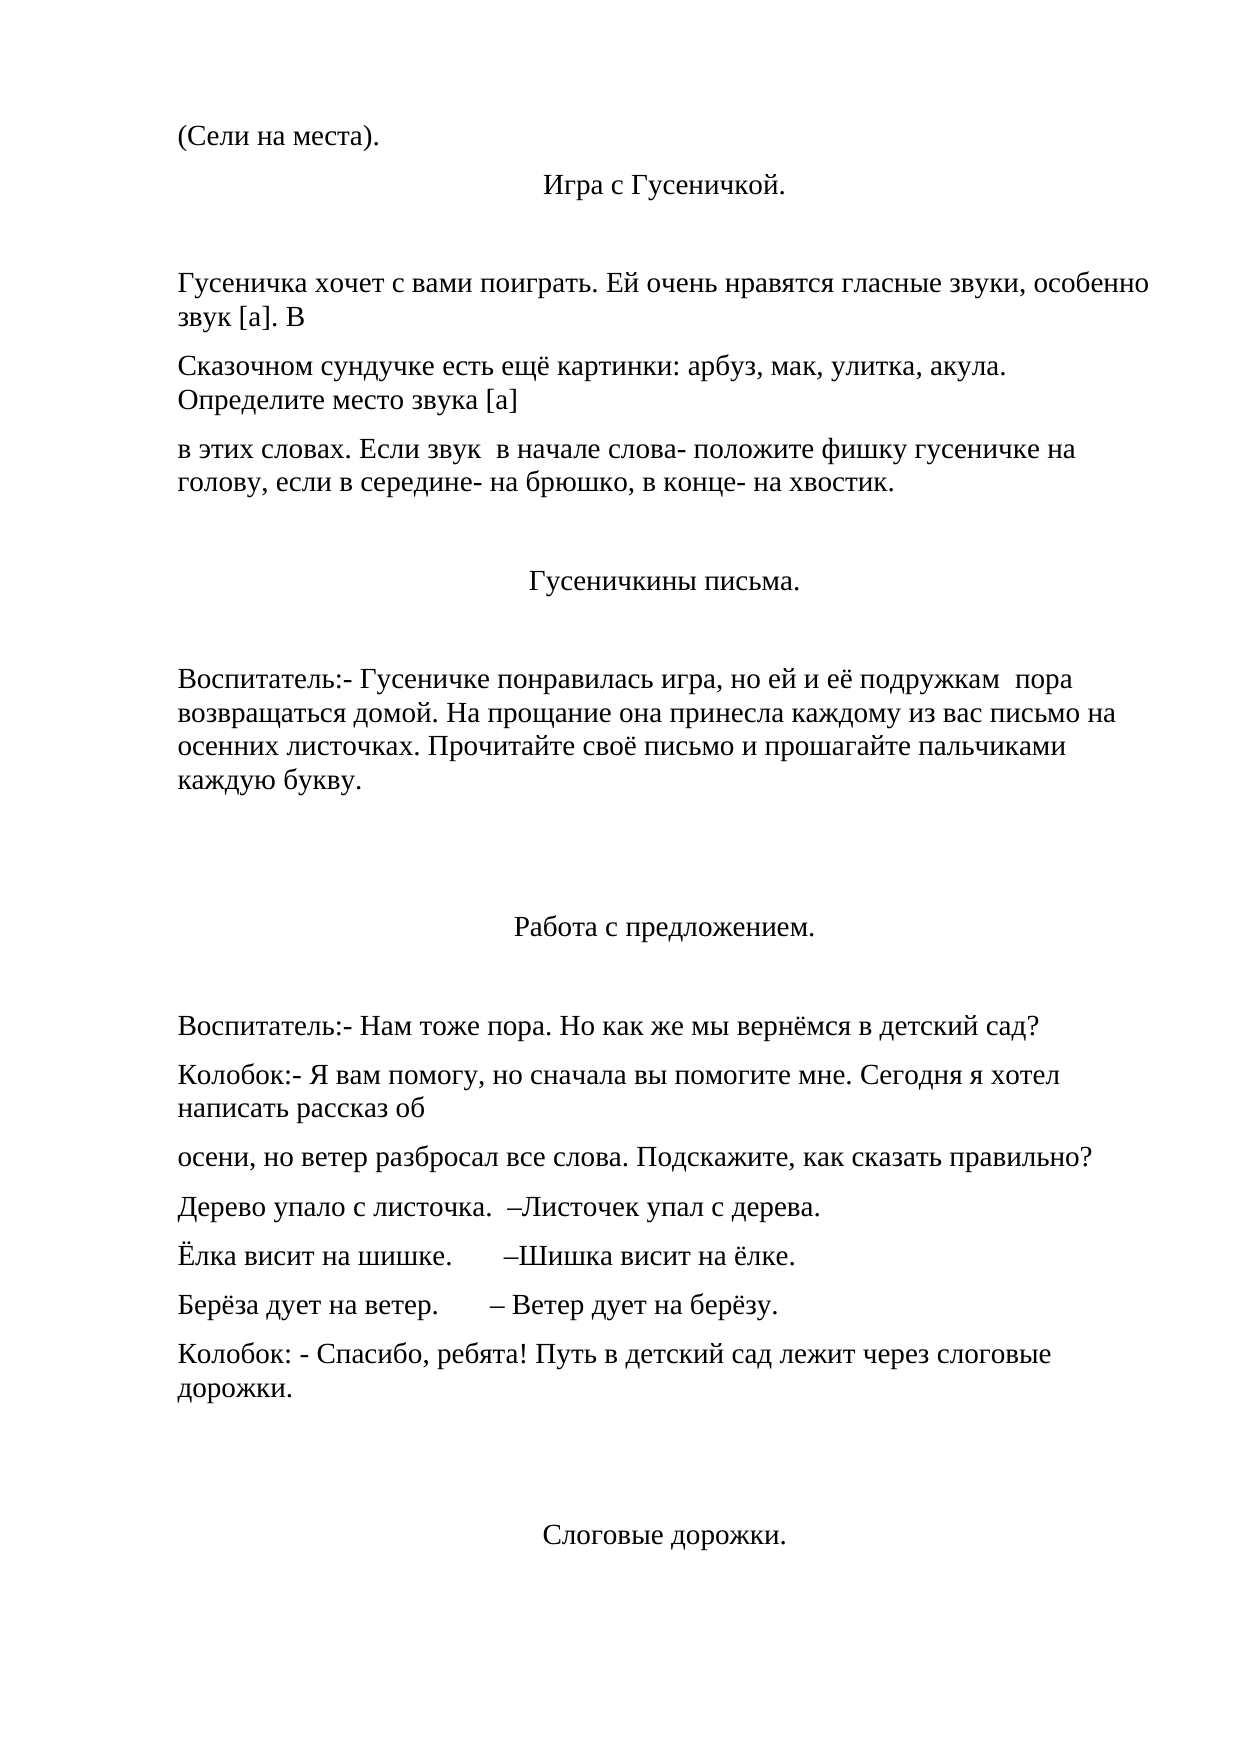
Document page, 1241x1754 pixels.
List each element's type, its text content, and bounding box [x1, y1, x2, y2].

text Гусеничка хочет с вами поиграть. Ей очень нравятся гласные звуки, особенно звук [а]. В [177, 266, 1152, 333]
text (Сели на места). [177, 118, 1152, 152]
text Воспитатель:- Нам тоже пора. Но как же мы вернёмся в детский сад? [177, 1008, 1152, 1041]
text Колобок:- Я вам помогу, но сначала вы помогите мне. Сегодня я хотел написать рассказ об [177, 1057, 1152, 1124]
text Ёлка висит на шишке. –Шишка висит на ёлке. [177, 1238, 1152, 1271]
text Дерево упало с листочка. –Листочек упал с дерева. [177, 1189, 1152, 1222]
text Слоговые дорожки. [177, 1517, 1152, 1551]
text Берёза дует на ветер. – Ветер дует на берёзу. [177, 1287, 1152, 1321]
text в этих словах. Если звук в начале слова- положите фишку гусеничке на голову, если в середине- на брюшко, в конце- на хвостик. [177, 431, 1152, 498]
text Сказочном сундучке есть ещё картинки: арбуз, мак, улитка, акула. Определите место звука [а] [177, 348, 1152, 415]
text Колобок: - Спасибо, ребята! Путь в детский сад лежит через слоговые дорожки. [177, 1336, 1152, 1403]
text Гусеничкины письма. [177, 563, 1152, 596]
text Игра с Гусеничкой. [177, 167, 1152, 201]
text Работа с предложением. [177, 909, 1152, 943]
text Воспитатель:- Гусеничке понравилась игра, но ей и её подружкам пора возвращаться домой. На прощание она принесла каждому из вас письмо на осенних листочках. Прочитайте своё письмо и прошагайте пальчиками каждую букву. [177, 661, 1152, 795]
text осени, но ветер разбросал все слова. Подскажите, как сказать правильно? [177, 1139, 1152, 1173]
